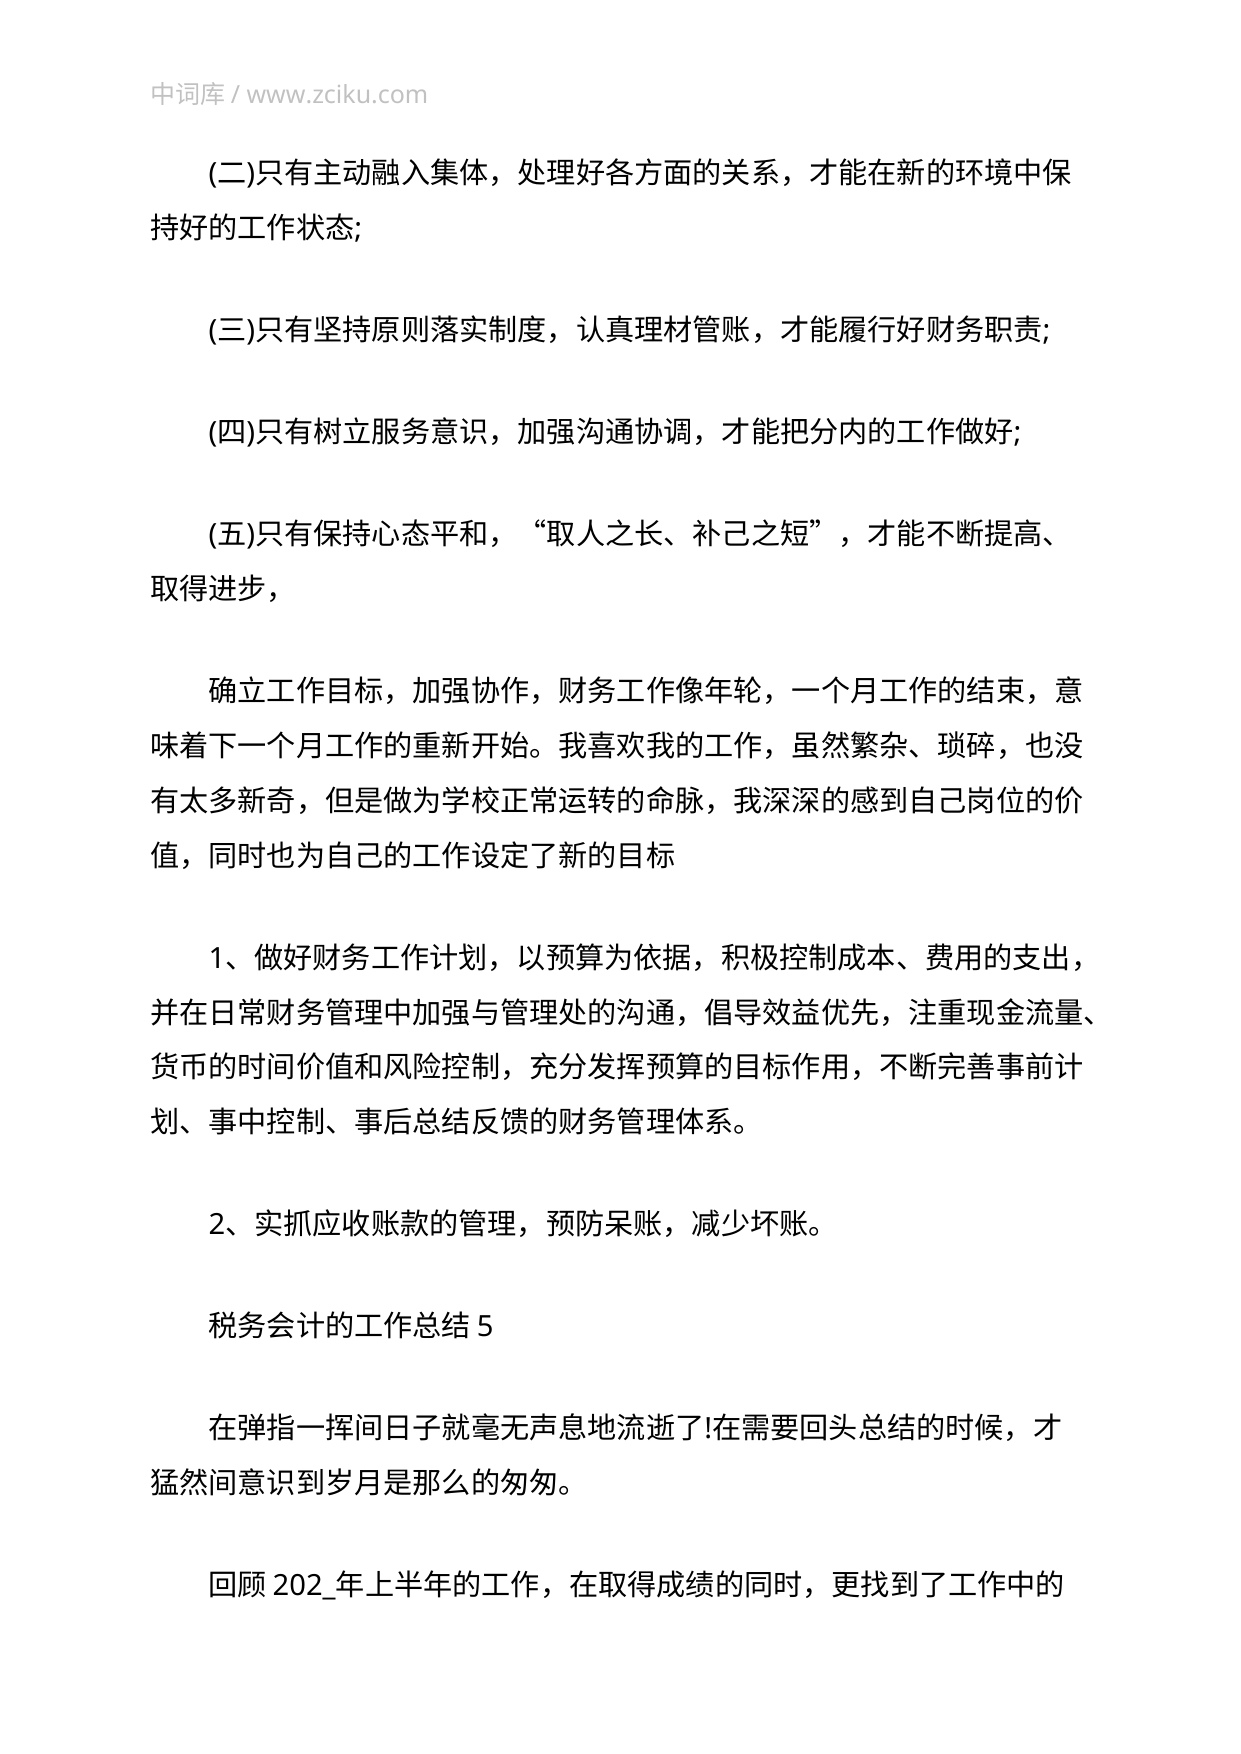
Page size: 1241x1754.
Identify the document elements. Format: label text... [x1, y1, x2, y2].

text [150, 1561, 1090, 1604]
text 税务会计的工作总结5 [150, 1303, 1090, 1345]
text (三)只有坚持原则落实制度，认真理材管账，才能履行好财务职责; [150, 307, 1090, 349]
text 1、做好财务工作计划，以预算为依据，积极控制成本、费用的支出，并在日常财务管理中加强与管理处的沟通，倡导效益优先，注重现金流量、货币的时间价值和风险控制，充分发挥预算的目标作用，不断完善事前计划、事中控制、事后总结反馈的财务管理体系。 [150, 934, 1090, 1141]
text (二)只有主动融入集体，处理好各方面的关系，才能在新的环境中保持好的工作状态; [150, 150, 1090, 247]
text 2、实抓应收账款的管理，预防呆账，减少坏账。 [150, 1201, 1090, 1243]
text 在弹指一挥间日子就毫无声息地流逝了!在需要回头总结的时候，才猛然间意识到岁月是那么的匆匆。 [150, 1405, 1090, 1502]
text (四)只有树立服务意识，加强沟通协调，才能把分内的工作做好; [150, 409, 1090, 451]
text (五)只有保持心态平和，“取人之长、补己之短”，才能不断提高、取得进步， [150, 511, 1090, 608]
text 确立工作目标，加强协作，财务工作像年轮，一个月工作的结束，意味着下一个月工作的重新开始。我喜欢我的工作，虽然繁杂、琐碎，也没有太多新奇，但是做为学校正常运转的命脉，我深深的感到自己岗位的价值，同时也为自己的工作设定了新的目标 [150, 668, 1090, 875]
